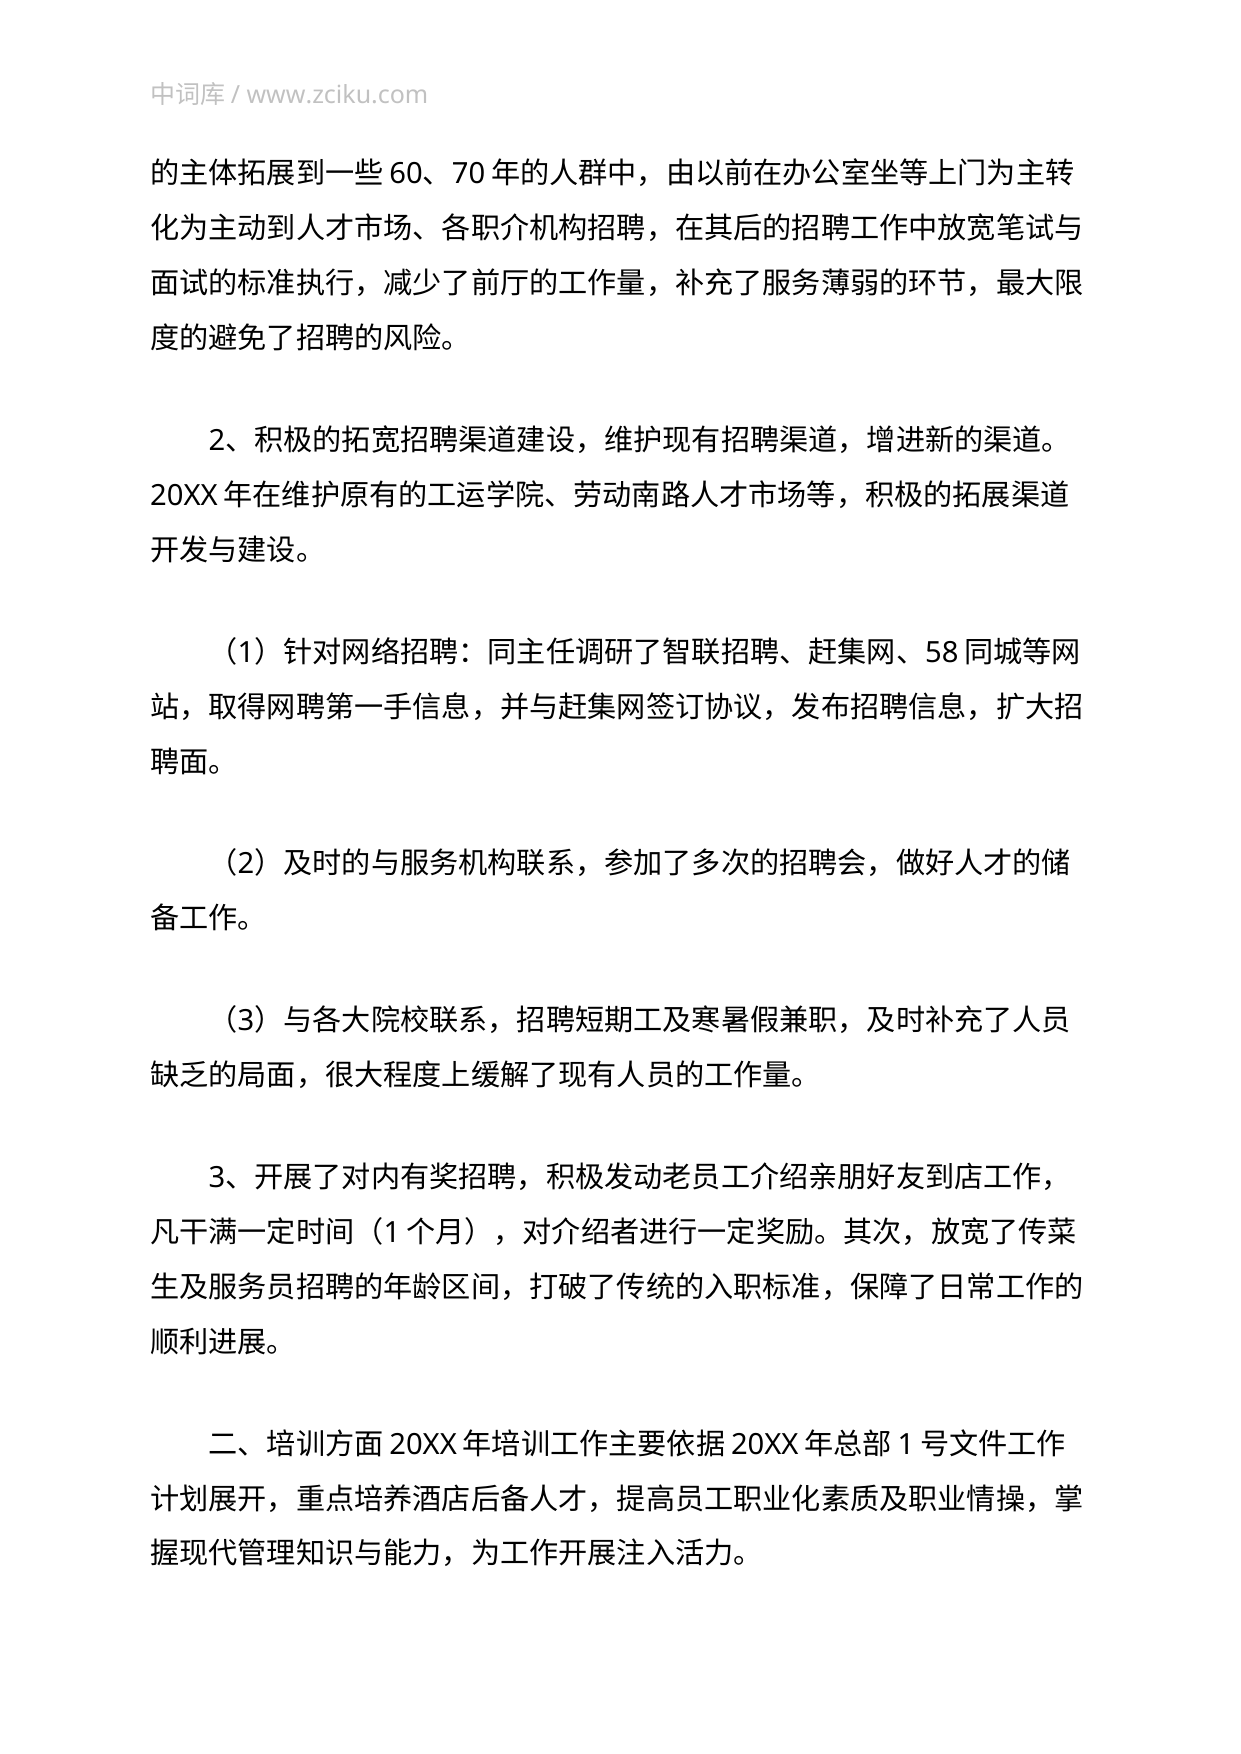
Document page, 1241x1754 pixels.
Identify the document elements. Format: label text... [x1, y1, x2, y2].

text （3）与各大院校联系，招聘短期工及寒暑假兼职，及时补充了人员缺乏的局面，很大程度上缓解了现有人员的工作量。 [150, 997, 1090, 1094]
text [150, 150, 1090, 357]
text 2、积极的拓宽招聘渠道建设，维护现有招聘渠道，增进新的渠道。20XX年在维护原有的工运学院、劳动南路人才市场等，积极的拓展渠道开发与建设。 [150, 417, 1090, 569]
text 3、开展了对内有奖招聘，积极发动老员工介绍亲朋好友到店工作，凡干满一定时间（1个月），对介绍者进行一定奖励。其次，放宽了传菜生及服务员招聘的年龄区间，打破了传统的入职标准，保障了日常工作的顺利进展。 [150, 1153, 1090, 1361]
text （2）及时的与服务机构联系，参加了多次的招聘会，做好人才的储备工作。 [150, 840, 1090, 937]
text 二、培训方面20XX年培训工作主要依据20XX年总部1号文件工作计划展开，重点培养酒店后备人才，提高员工职业化素质及职业情操，掌握现代管理知识与能力，为工作开展注入活力。 [150, 1420, 1090, 1572]
text （1）针对网络招聘：同主任调研了智联招聘、赶集网、58同城等网站，取得网聘第一手信息，并与赶集网签订协议，发布招聘信息，扩大招聘面。 [150, 628, 1090, 781]
